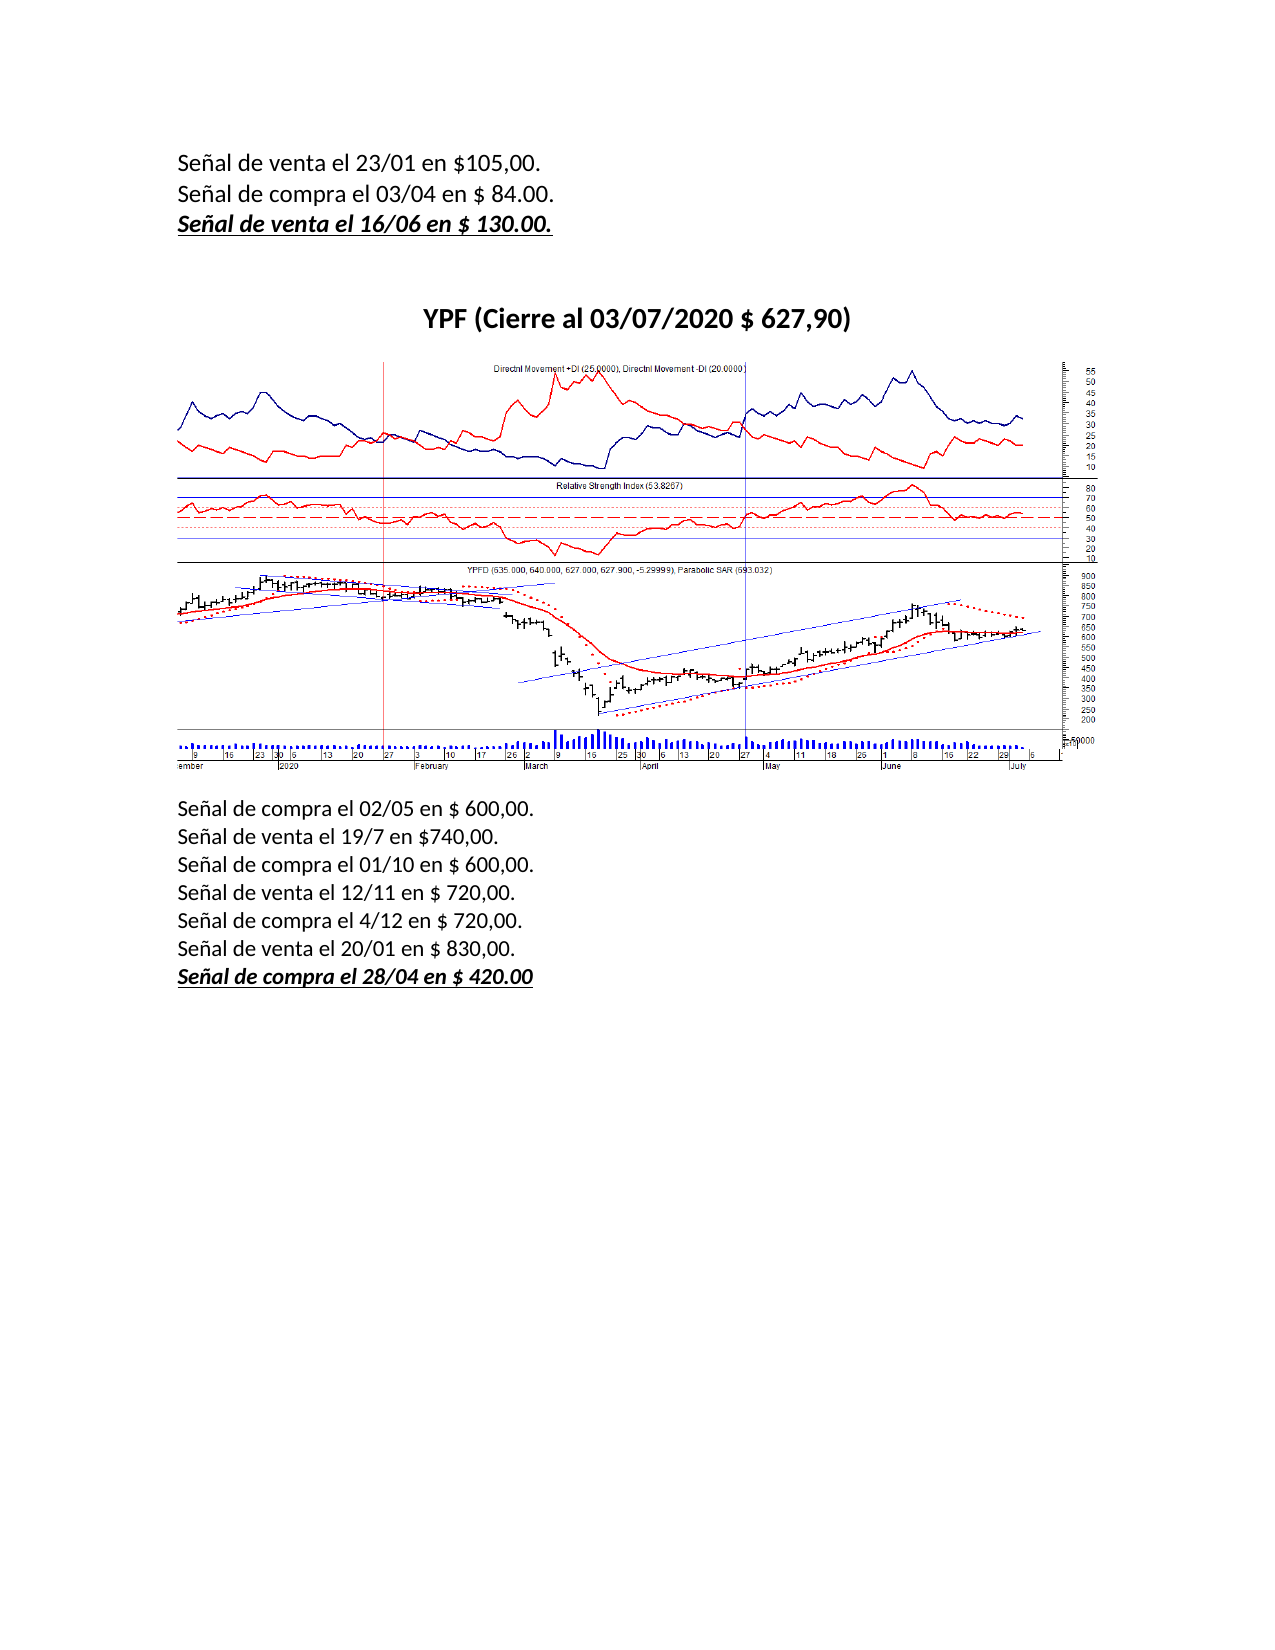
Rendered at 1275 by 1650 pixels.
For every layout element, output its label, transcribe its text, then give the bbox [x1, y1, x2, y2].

text Señal de venta el 19/7 en $740,00. [177, 822, 1098, 850]
text Señal de venta el 20/01 en $ 830,00. [177, 934, 1098, 962]
text Señal de venta el 23/01 en $105,00. [177, 148, 1098, 178]
text Señal de compra el 28/04 en $ 420.00 [177, 962, 1098, 990]
text Señal de compra el 03/04 en $ 84.00. [177, 178, 1098, 209]
text Señal de compra el 02/05 en $ 600,00. [177, 794, 1098, 822]
text Señal de compra el 01/10 en $ 600,00. [177, 850, 1098, 878]
picture [177, 362, 1098, 770]
text YPF (Cierre al 03/07/2020 $ 627,90) [177, 300, 1098, 336]
text Señal de venta el 16/06 en $ 130.00. [177, 209, 1098, 239]
text Señal de compra el 4/12 en $ 720,00. [177, 906, 1098, 934]
text Señal de venta el 12/11 en $ 720,00. [177, 878, 1098, 906]
